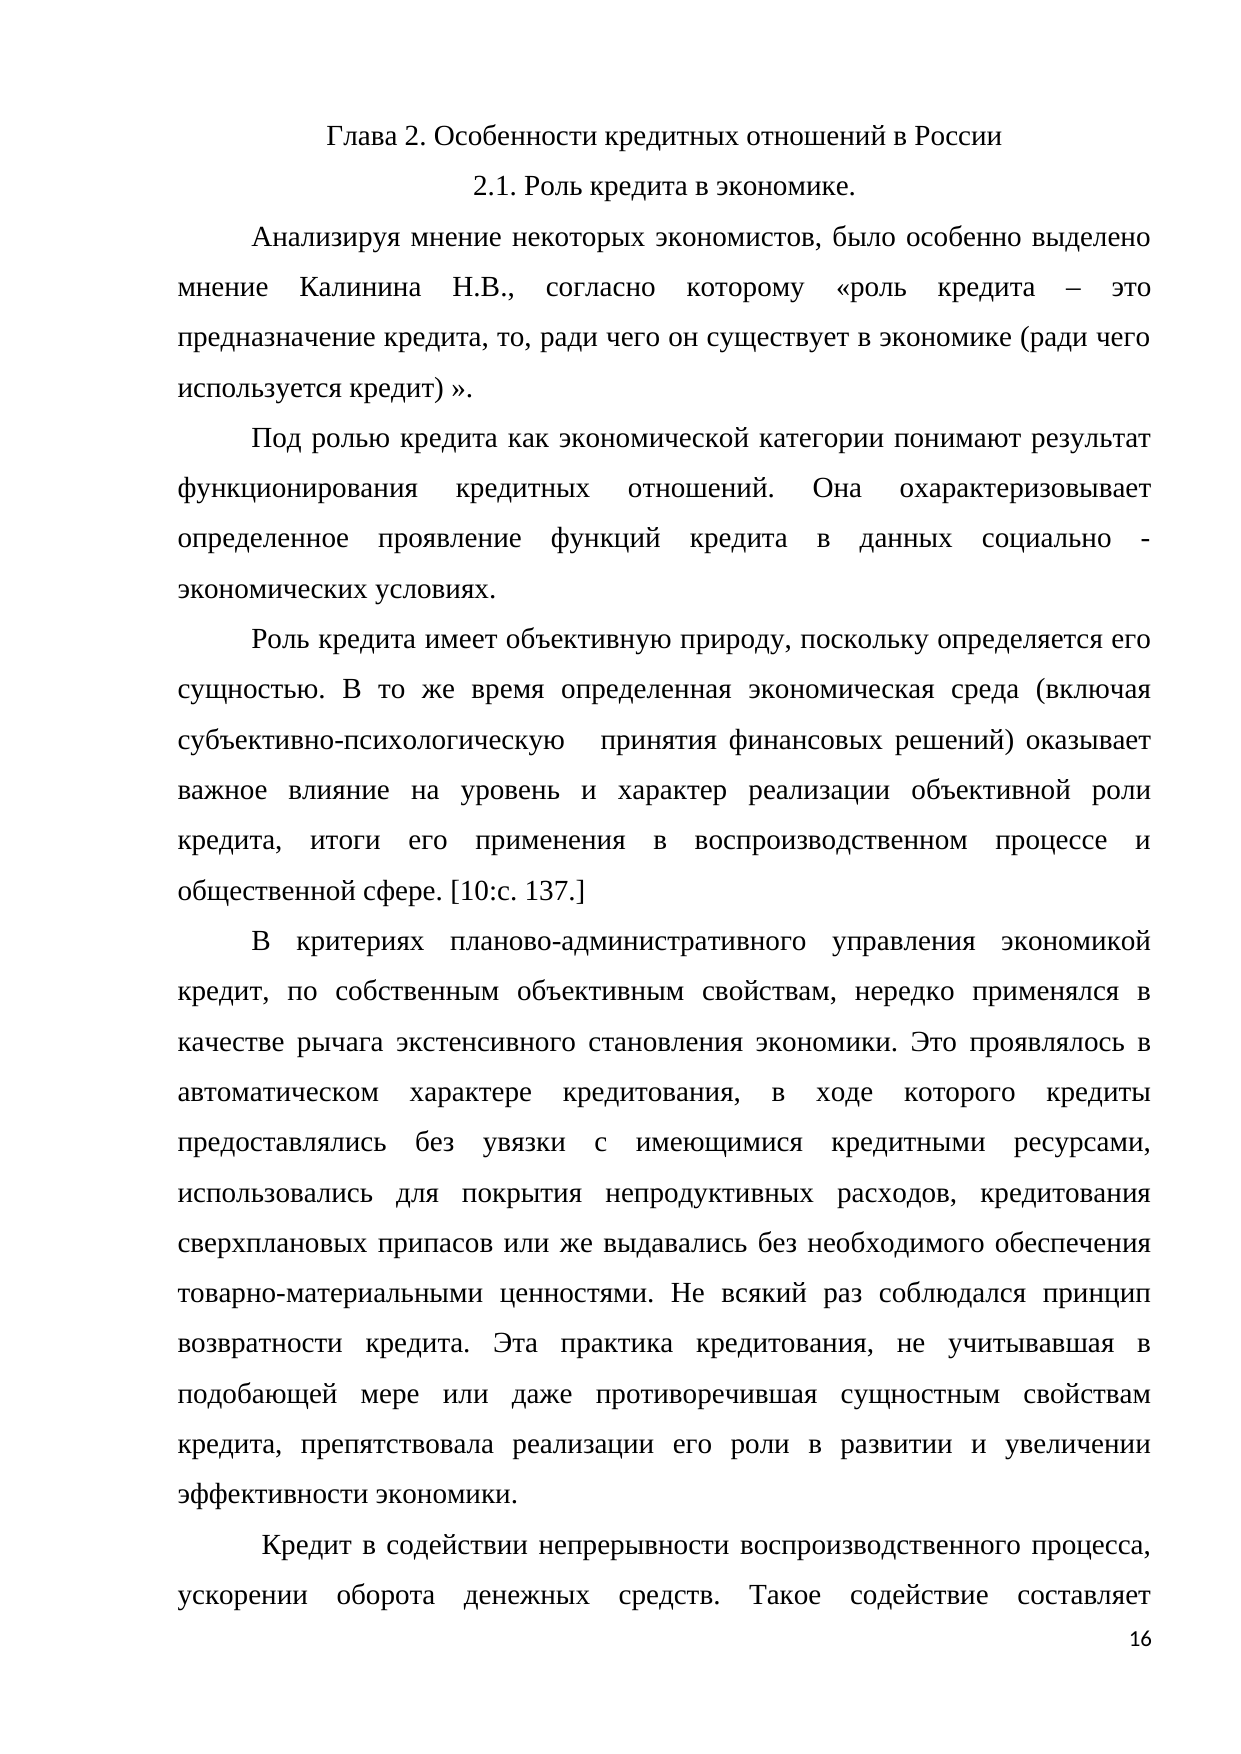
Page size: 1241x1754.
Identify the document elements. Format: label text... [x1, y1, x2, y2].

text Роль кредита имеет объективную природу, поскольку определяется его сущностью. B то же время определенная экономическая среда (включая субъективно-психологическую принятия финансовых решений) оказывает важное влияние на уровень и характер реализации объективной роли кредита, итоги его применения в воспроизводственном процессе и общественной сфере. [10:с. 137.] [177, 621, 1152, 906]
text Анализируя мнение некоторых экономистов, было особенно выделено мнение Калинина Н.В., согласно которому «роль кредита – это предназначение кредита, то, ради чего он существует в экономике (ради чего используется кредит) ». [177, 219, 1152, 403]
text В критериях планово-административного управления экономикой кредит, по собственным объективным свойствам, нередко применялся в качестве рычага экстенсивного становления экономики. Это проявлялось в автоматическом характере кредитования, в ходе которого кредиты предоставлялись без увязки с имеющимися кредитными ресурсами, использовались для покрытия непродуктивных расходов, кредитования сверхплановых припасов или же выдавались без необходимого обеспечения товарно-материальными ценностями. Не всякий раз соблюдался принцип возвратности кредита. Эта практика кредитования, не учитывавшая в подобающей мере или даже противоречившая сущностным свойствам кредита, препятствовала реализации его роли в развитии и увеличении эффективности экономики. [177, 923, 1152, 1510]
subtitle Глава 2. Особенности кредитных отношений в России [177, 118, 1152, 152]
text 2.1. Роль кредита в экономике. [177, 168, 1152, 202]
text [177, 1527, 1152, 1611]
text Под ролью кредита как экономической категории понимают результат функционирования кредитных отношений. Она охарактеризовывает определенное проявление функций кредита в данных социально - экономических условиях. [177, 420, 1152, 604]
